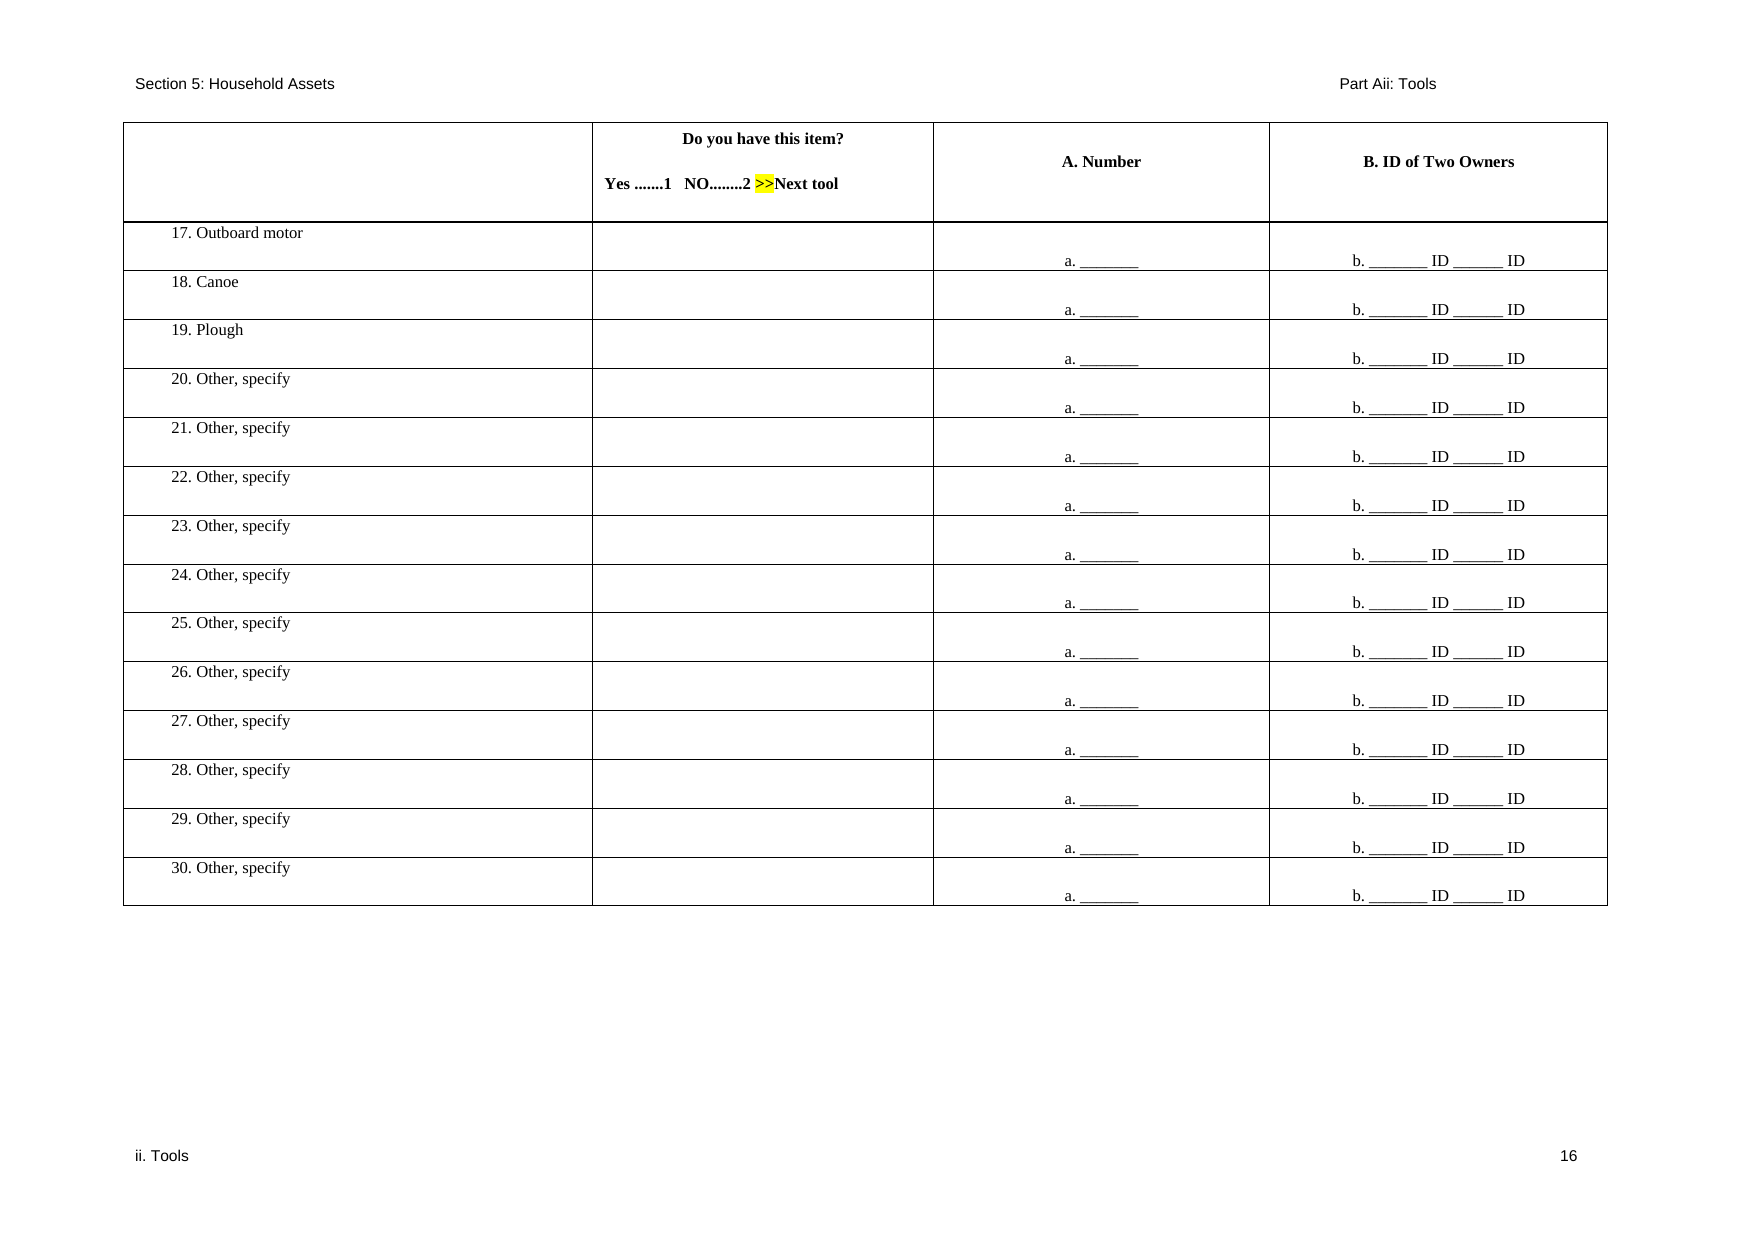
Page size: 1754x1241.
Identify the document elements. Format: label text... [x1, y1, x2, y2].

table_cell b. _______ ID ______ ID [1270, 223, 1607, 270]
table_cell 20. Other, specify [124, 369, 592, 417]
table_cell a. _______ [934, 516, 1269, 563]
table_cell b. _______ ID ______ ID [1270, 565, 1607, 612]
table_cell a. _______ [934, 760, 1269, 808]
table_cell 19. Plough [124, 320, 592, 368]
table_header B. ID of Two Owners [1270, 123, 1607, 221]
table_cell a. _______ [934, 223, 1269, 270]
table_header A. Number [934, 123, 1269, 221]
table_cell [593, 809, 933, 857]
table_cell 17. Outboard motor [124, 223, 592, 270]
table_cell 22. Other, specify [124, 467, 592, 514]
table_cell a. _______ [934, 809, 1269, 857]
table_cell 26. Other, specify [124, 662, 592, 710]
table_cell [593, 516, 933, 563]
table_cell a. _______ [934, 271, 1269, 319]
table_cell b. _______ ID ______ ID [1270, 516, 1607, 563]
table_cell a. _______ [934, 467, 1269, 514]
table_cell a. _______ [934, 613, 1269, 661]
table_header [124, 123, 592, 221]
table_cell b. _______ ID ______ ID [1270, 662, 1607, 710]
table_cell [593, 467, 933, 514]
table_cell b. _______ ID ______ ID [1270, 809, 1607, 857]
table_cell a. _______ [934, 662, 1269, 710]
table_cell 23. Other, specify [124, 516, 592, 563]
table_cell 27. Other, specify [124, 711, 592, 759]
table_cell [593, 662, 933, 710]
table_cell 29. Other, specify [124, 809, 592, 857]
table_cell 21. Other, specify [124, 418, 592, 466]
table_cell a. _______ [934, 418, 1269, 466]
table_cell [593, 760, 933, 808]
table_cell b. _______ ID ______ ID [1270, 858, 1607, 905]
table_cell a. _______ [934, 711, 1269, 759]
table_cell b. _______ ID ______ ID [1270, 760, 1607, 808]
table_cell 28. Other, specify [124, 760, 592, 808]
table_cell 18. Canoe [124, 271, 592, 319]
table_cell b. _______ ID ______ ID [1270, 418, 1607, 466]
table_cell 24. Other, specify [124, 565, 592, 612]
table_cell a. _______ [934, 565, 1269, 612]
table_cell b. _______ ID ______ ID [1270, 320, 1607, 368]
table_cell 25. Other, specify [124, 613, 592, 661]
table_cell [593, 271, 933, 319]
table_cell b. _______ ID ______ ID [1270, 711, 1607, 759]
table_cell b. _______ ID ______ ID [1270, 271, 1607, 319]
table_cell a. _______ [934, 320, 1269, 368]
table_cell b. _______ ID ______ ID [1270, 613, 1607, 661]
table_cell a. _______ [934, 858, 1269, 905]
table_cell [593, 565, 933, 612]
table_cell [593, 320, 933, 368]
table_cell [593, 369, 933, 417]
table_cell [593, 858, 933, 905]
table_cell 30. Other, specify [124, 858, 592, 905]
table_cell a. _______ [934, 369, 1269, 417]
table_cell b. _______ ID ______ ID [1270, 369, 1607, 417]
table_cell [593, 613, 933, 661]
table_cell [593, 418, 933, 466]
table_cell [593, 711, 933, 759]
table_header Do you have this item? Yes .......1 NO........2 >>Next tool [593, 123, 933, 221]
table_cell [593, 223, 933, 270]
table_cell b. _______ ID ______ ID [1270, 467, 1607, 514]
